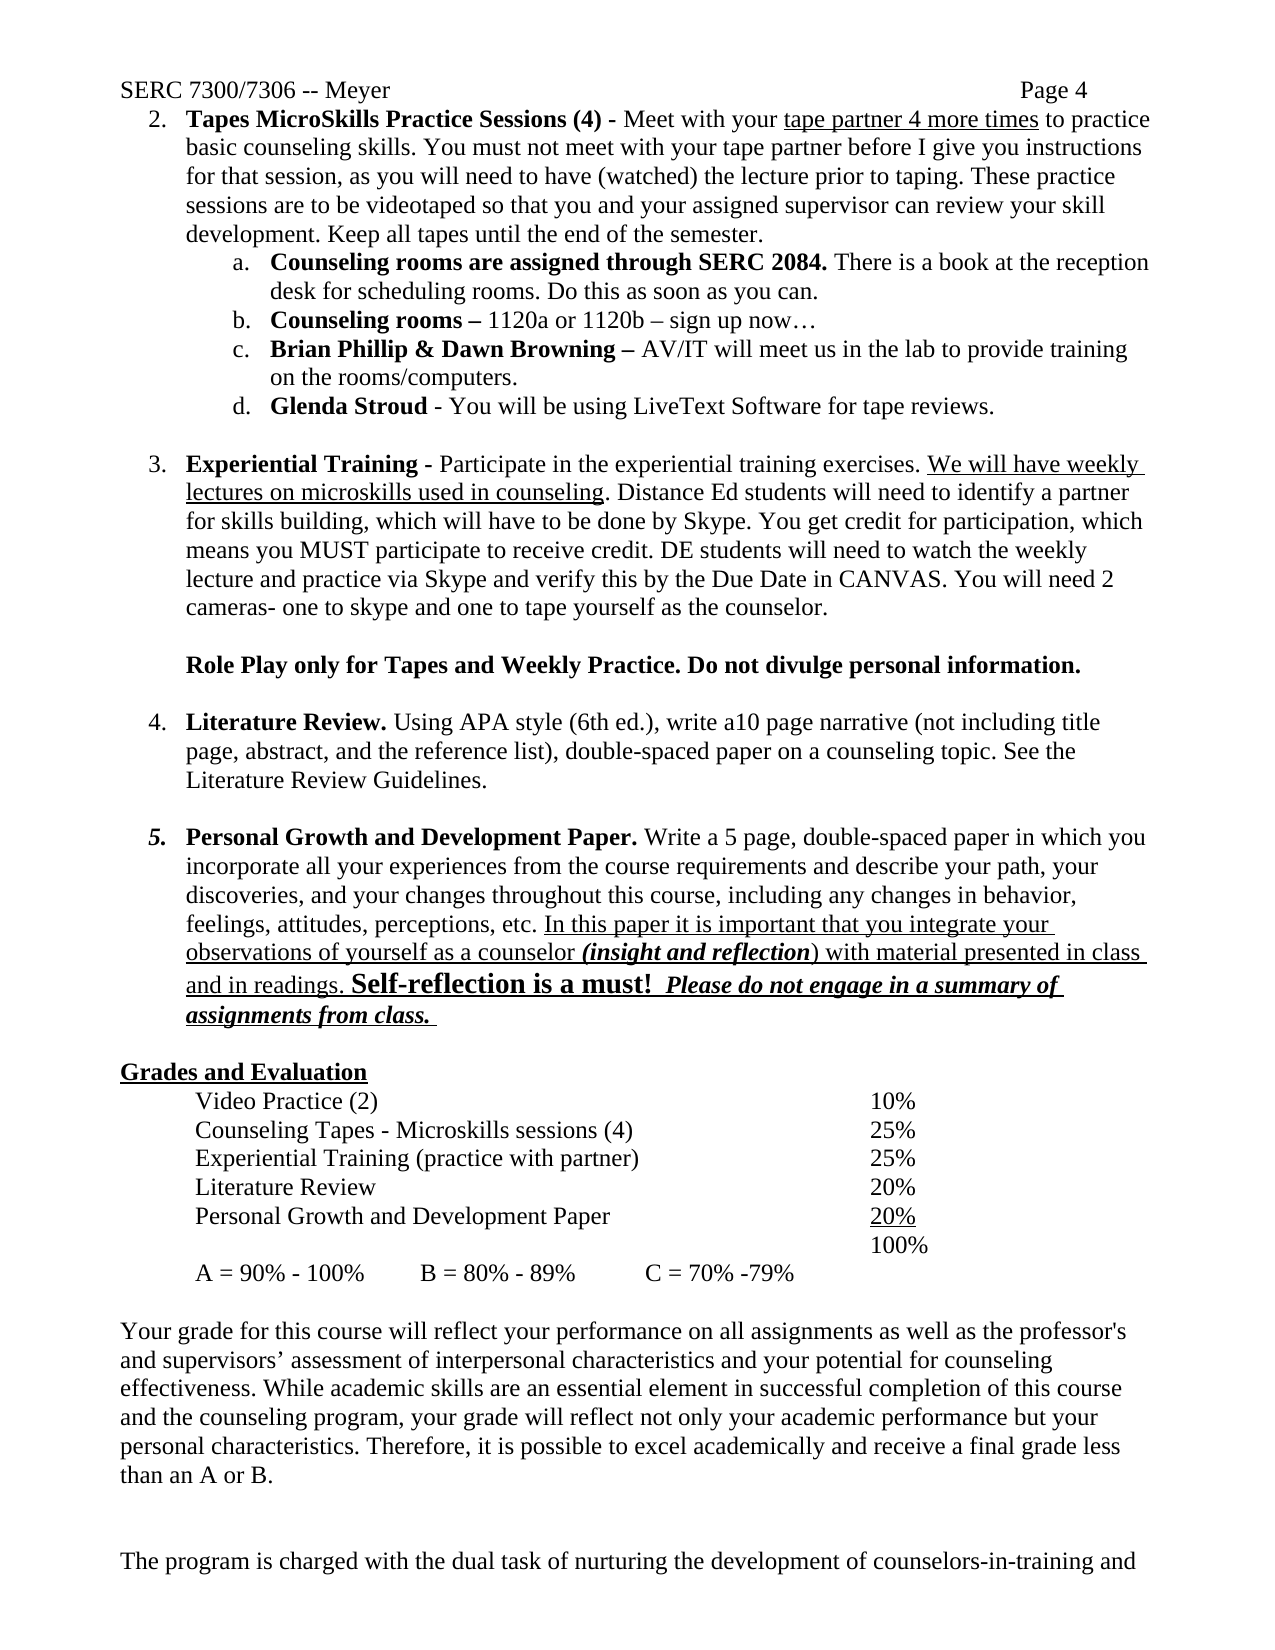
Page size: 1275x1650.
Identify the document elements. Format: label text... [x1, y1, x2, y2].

text A = 90% - 100% B = 80% - 89% C = 70% -79% [120, 1258, 1164, 1287]
list Counseling rooms – 1120a or 1120b – sign up now… [232, 305, 1155, 334]
text Experiential Training (practice with partner) 25% [120, 1143, 1155, 1172]
text Grades and Evaluation [120, 1057, 1155, 1086]
list Experiential Training - Participate in the experiential training exercises. We will have weekly lectures on microskills used in counseling. Distance Ed students will need to identify a partner for skills building, which will have to be done by Skype. You get credit for participation, which means you MUST participate to receive credit. DE students will need to watch the weekly lecture and practice via Skype and verify this by the Due Date in CANVAS. You will need 2 cameras- one to skype and one to tape yourself as the counselor. [148, 449, 1155, 621]
list Counseling rooms are assigned through SERC 2084. There is a book at the reception desk for scheduling rooms. Do this as soon as you can. [232, 247, 1155, 305]
text Personal Growth and Development Paper 20% [120, 1201, 1155, 1230]
list Brian Phillip & Dawn Browning – AV/IT will meet us in the lab to provide training on the rooms/computers. [232, 334, 1155, 391]
list Literature Review. Using APA style (6th ed.), write a10 page narrative (not including title page, abstract, and the reference list), double-spaced paper on a counseling topic. See the Literature Review Guidelines. [148, 707, 1155, 794]
list Personal Growth and Development Paper. Write a 5 page, double-spaced paper in which you incorporate all your experiences from the course requirements and describe your path, your discoveries, and your changes throughout this course, including any changes in behavior, feelings, attitudes, perceptions, etc. In this paper it is important that you integrate your observations of yourself as a counselor (insight and reflection) with material presented in class and in readings. Self-reflection is a must! Please do not engage in a summary of assignments from class. [148, 822, 1155, 1028]
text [120, 1546, 1155, 1575]
text Counseling Tapes - Microskills sessions (4) 25% [120, 1115, 1155, 1143]
list Tapes MicroSkills Practice Sessions (4) - Meet with your tape partner 4 more times to practice basic counseling skills. You must not meet with your tape partner before I give you instructions for that session, as you will need to have (watched) the lecture prior to taping. These practice sessions are to be videotaped so that you and your assigned supervisor can review your skill development. Keep all tapes until the end of the semester. [148, 104, 1155, 247]
list Glenda Stroud - You will be using LiveText Software for tape reviews. [232, 391, 1155, 420]
text Literature Review 20% [120, 1172, 1155, 1201]
text Your grade for this course will reflect your performance on all assignments as well as the professor's and supervisors’ assessment of interpersonal characteristics and your potential for counseling effectiveness. While academic skills are an essential element in successful completion of this course and the counseling program, your grade will reflect not only your academic performance but your personal characteristics. Therefore, it is possible to excel academically and receive a final grade less than an A or B. [120, 1316, 1155, 1488]
text Role Play only for Tapes and Weekly Practice. Do not divulge personal information. [186, 650, 1155, 679]
text 100% [120, 1230, 1164, 1258]
text Video Practice (2) 10% [120, 1086, 1155, 1115]
